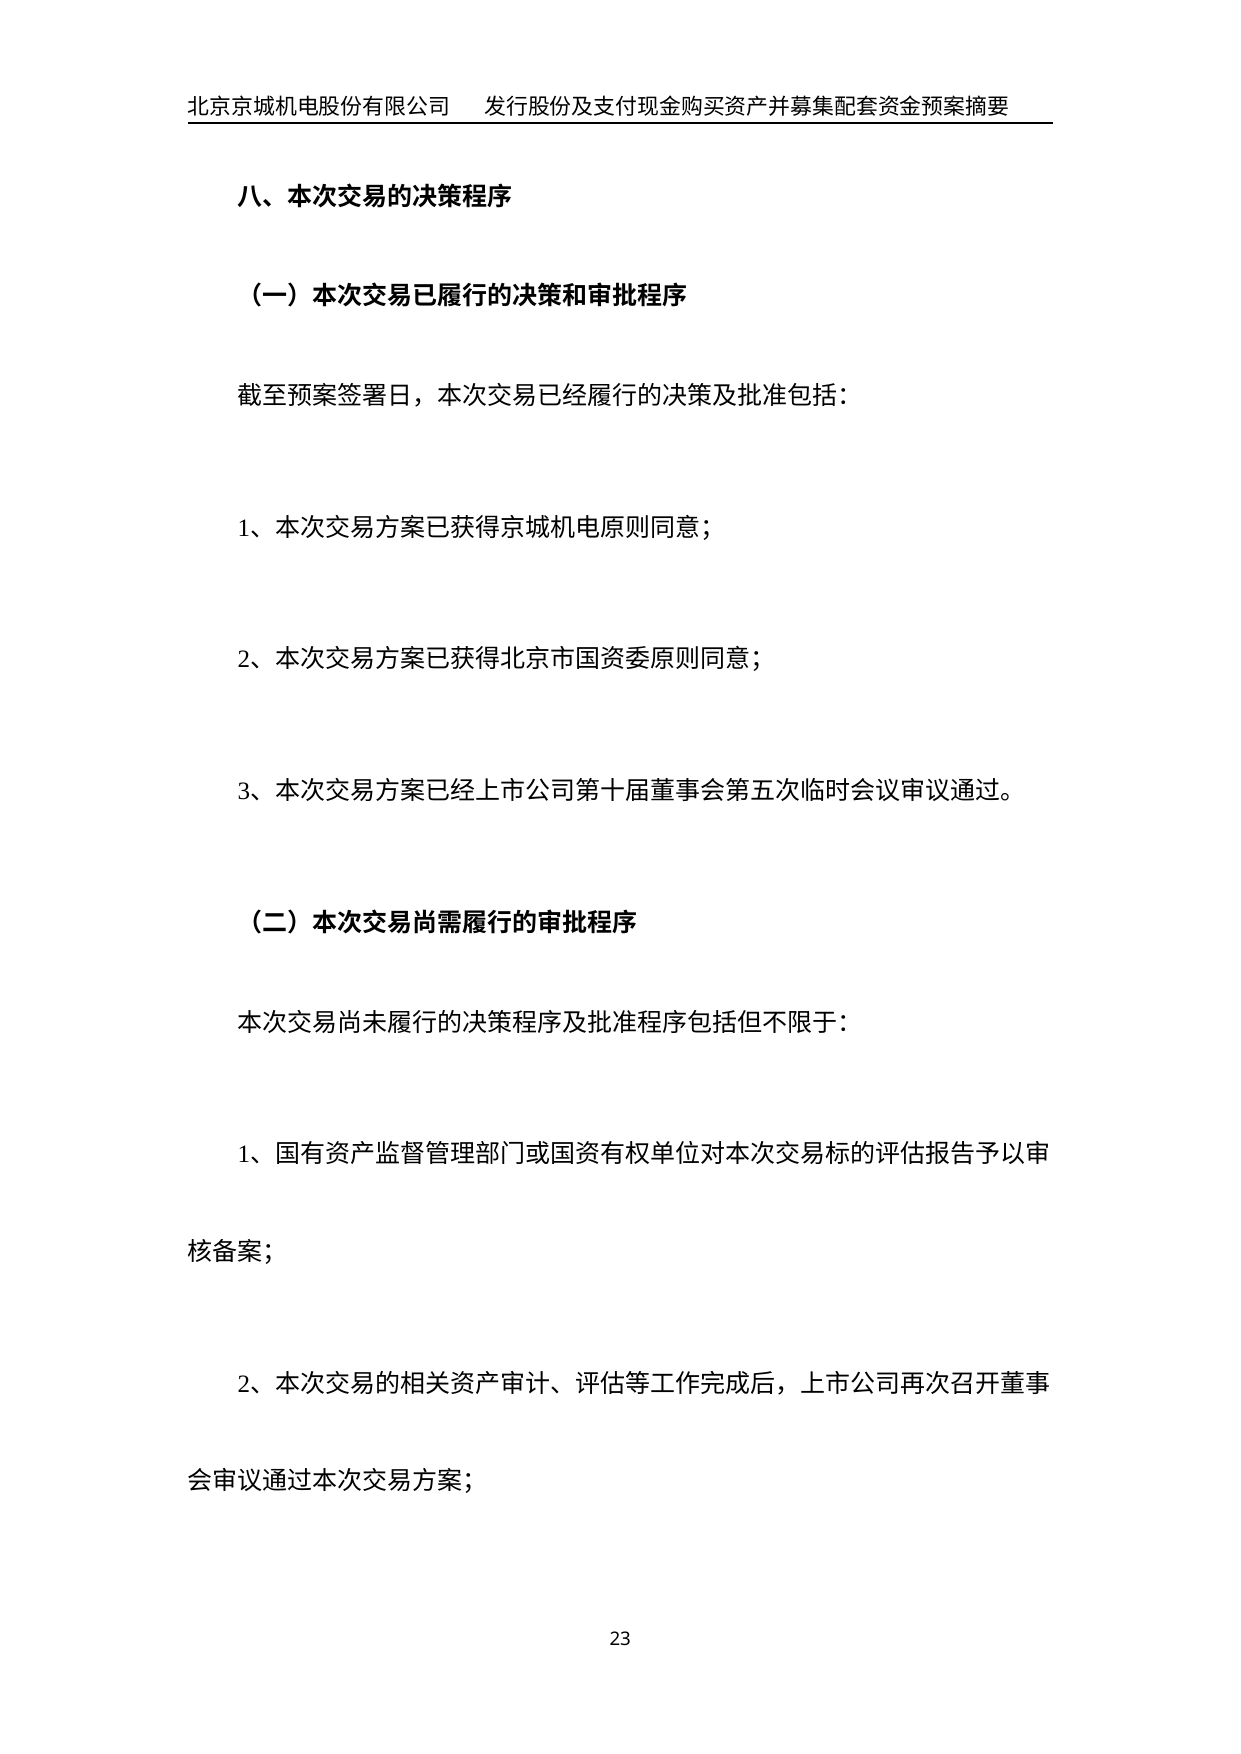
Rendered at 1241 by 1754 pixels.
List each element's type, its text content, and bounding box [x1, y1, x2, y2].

text （一）本次交易已履行的决策和审批程序 [187, 261, 1053, 326]
text 本次交易尚未履行的决策程序及批准程序包括但不限于： [187, 988, 1053, 1053]
text （二）本次交易尚需履行的审批程序 [187, 888, 1053, 953]
text 2、本次交易的相关资产审计、评估等工作完成后，上市公司再次召开董事会审议通过本次交易方案； [187, 1349, 1053, 1511]
text 3、本次交易方案已经上市公司第十届董事会第五次临时会议审议通过。 [187, 756, 1053, 821]
text 1、国有资产监督管理部门或国资有权单位对本次交易标的评估报告予以审核备案； [187, 1119, 1053, 1282]
text 2、本次交易方案已获得北京市国资委原则同意； [187, 624, 1053, 689]
text 截至预案签署日，本次交易已经履行的决策及批准包括： [187, 361, 1053, 426]
text 八、本次交易的决策程序 [187, 162, 1053, 227]
text 1、本次交易方案已获得京城机电原则同意； [187, 493, 1053, 558]
